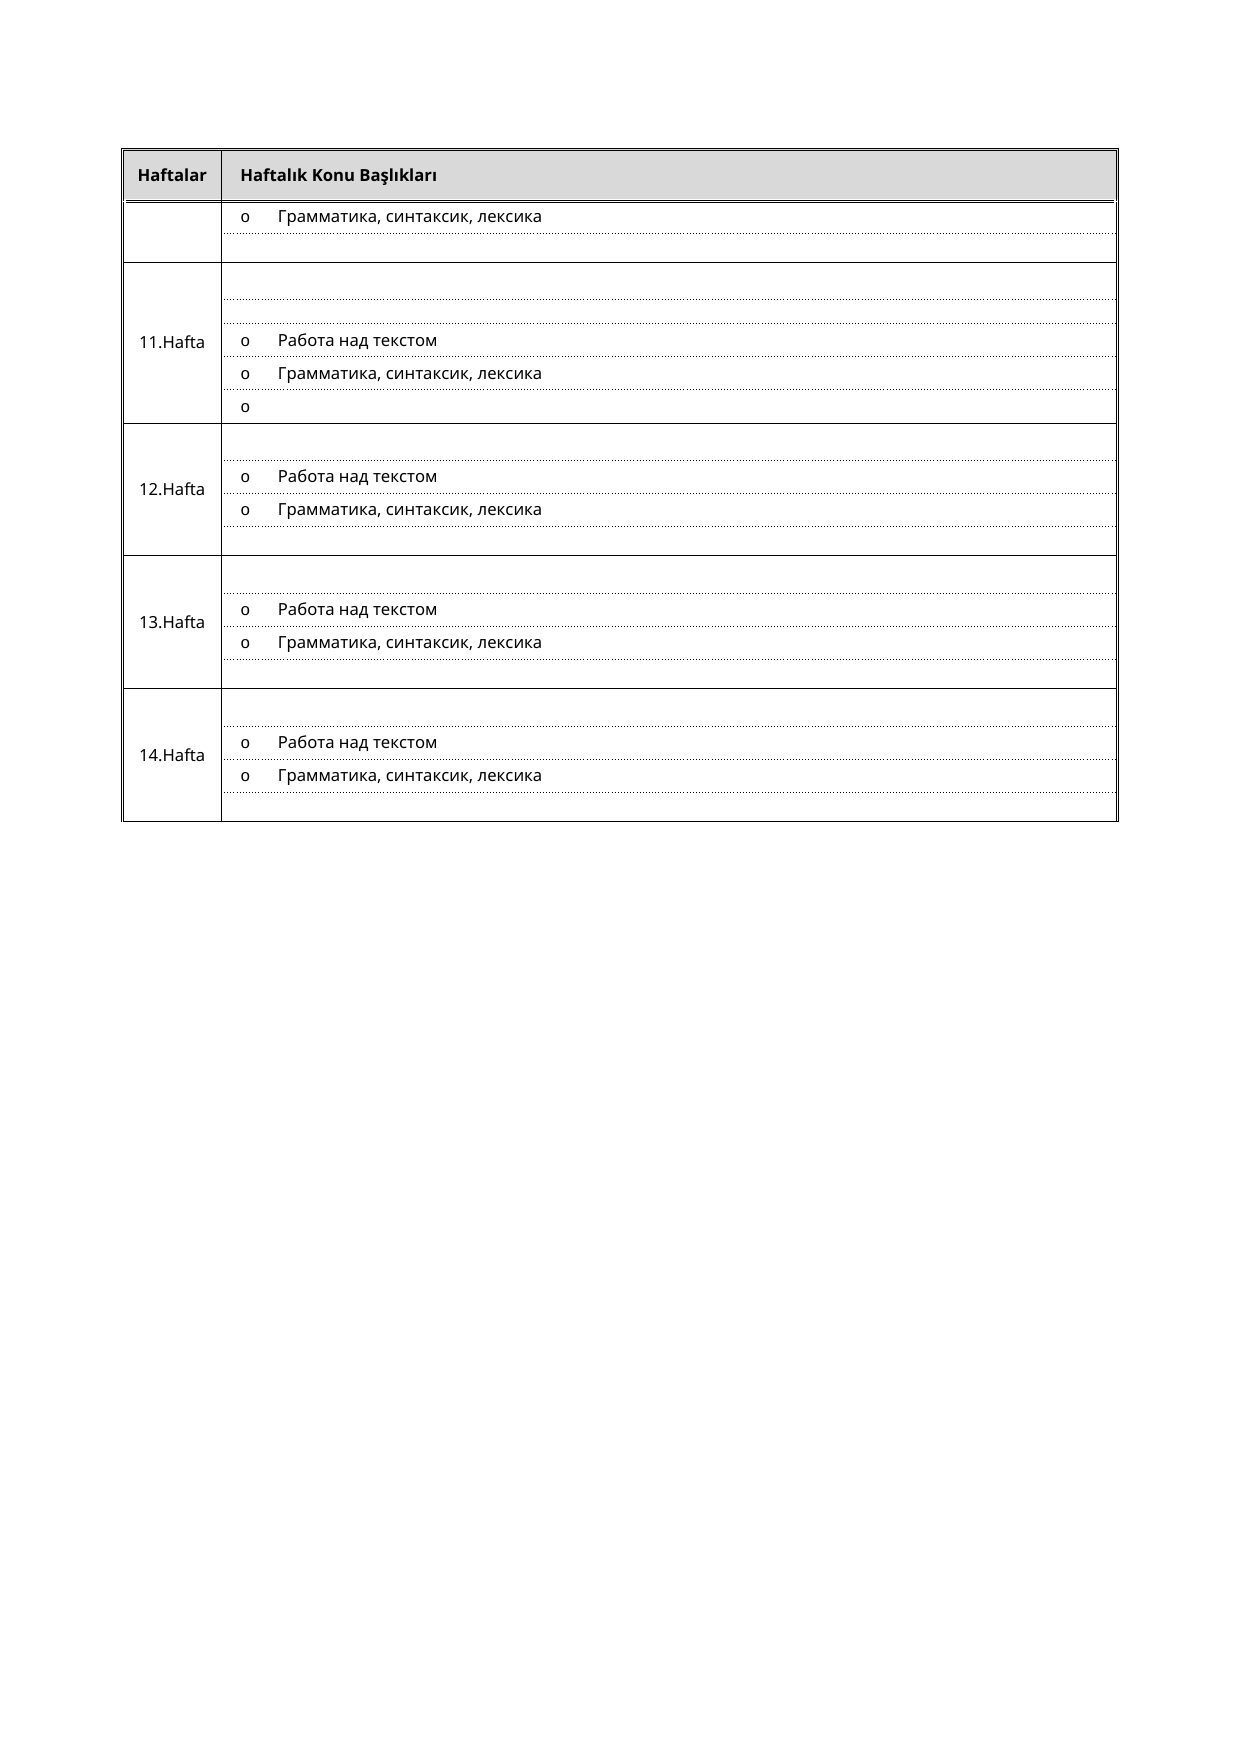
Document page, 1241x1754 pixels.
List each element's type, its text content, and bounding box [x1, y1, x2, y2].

table_cell [222, 526, 1116, 555]
table_cell [222, 689, 1116, 726]
table_cell Грамматика, синтаксик, лексика [222, 493, 1116, 526]
table_cell [222, 233, 1116, 262]
table_cell [222, 424, 1116, 460]
table_cell 12.Hafta [124, 424, 221, 555]
table_cell Грамматика, синтаксик, лексика [222, 626, 1116, 659]
table_cell [222, 389, 1116, 422]
table_cell 13.Hafta [124, 556, 221, 688]
table_cell [222, 659, 1116, 688]
table_header Haftalık Konu Başlıkları [222, 151, 1116, 199]
table_cell 11.Hafta [124, 263, 221, 422]
table_cell [222, 556, 1116, 593]
table_header Haftalar [124, 151, 221, 199]
table_cell [222, 792, 1116, 821]
table_cell Работа над текстом [222, 460, 1116, 493]
table_cell Работа над текстом [222, 323, 1116, 356]
table_cell Работа над текстом [222, 593, 1116, 626]
table_cell Грамматика, синтаксик, лексика [222, 356, 1116, 389]
table_cell 14.Hafta [124, 689, 221, 821]
table_cell Работа над текстом [222, 726, 1116, 759]
table_cell [222, 299, 1116, 323]
table_cell [222, 263, 1116, 299]
table_cell Грамматика, синтаксик, лексика [222, 759, 1116, 792]
table_cell Грамматика, синтаксик, лексика [222, 200, 1116, 233]
